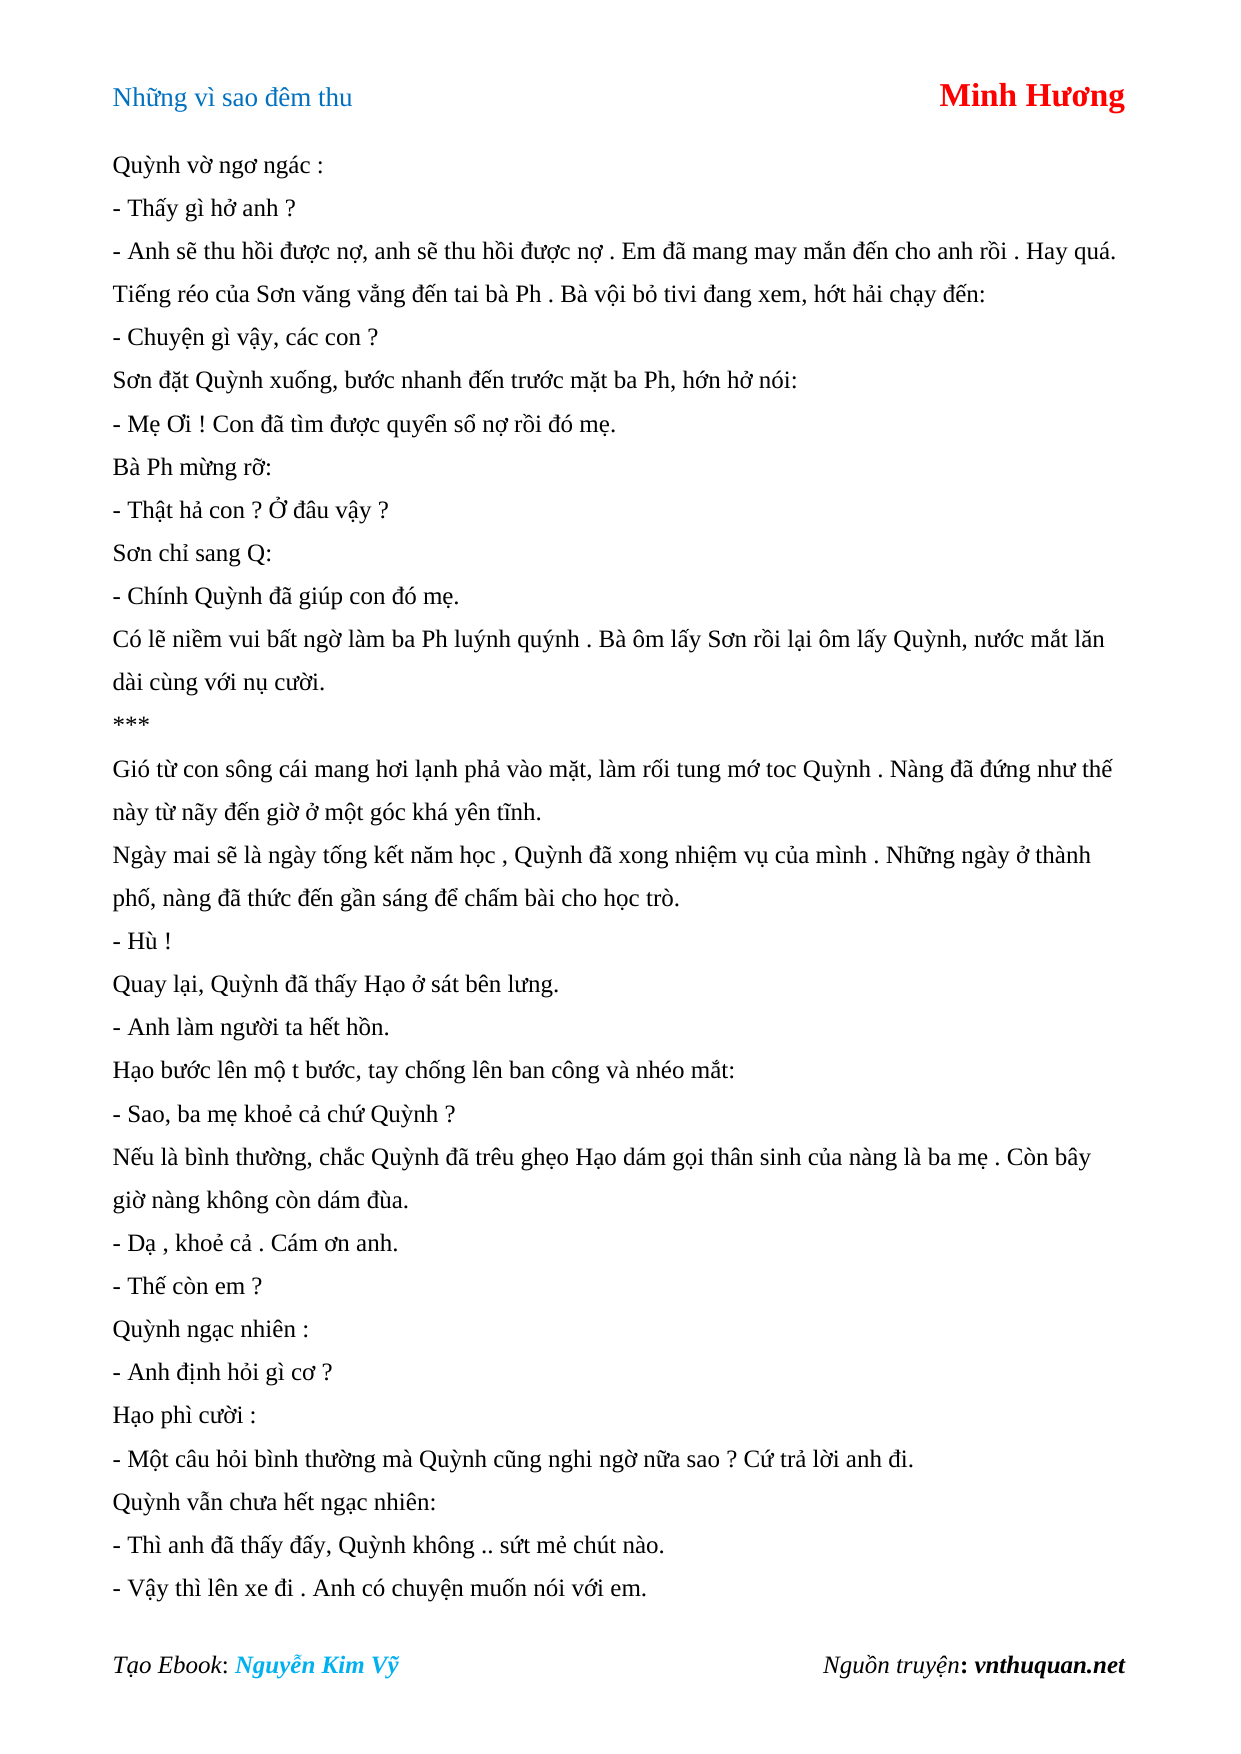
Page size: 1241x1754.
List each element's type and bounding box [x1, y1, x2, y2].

text [112, 150, 1128, 1602]
